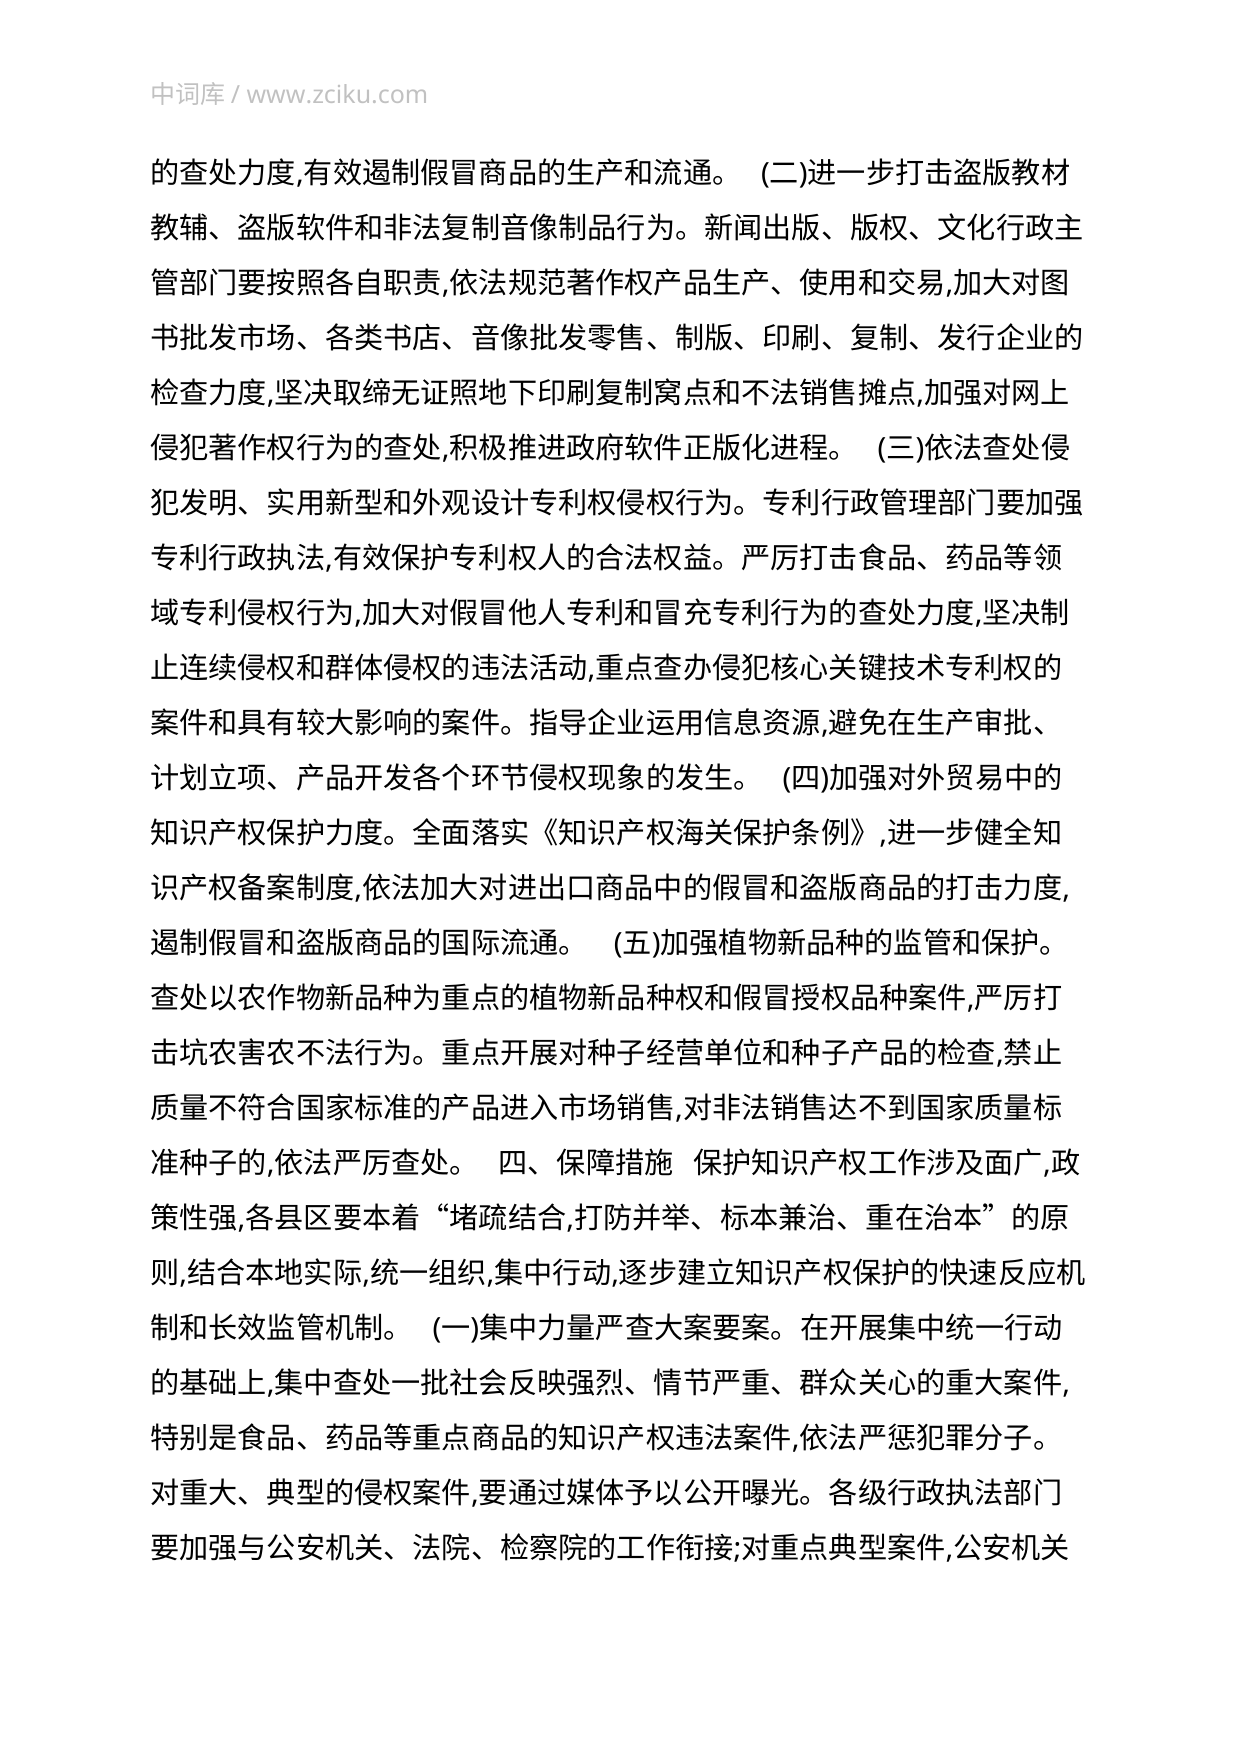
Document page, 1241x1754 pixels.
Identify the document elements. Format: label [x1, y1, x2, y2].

text [150, 150, 1090, 1567]
